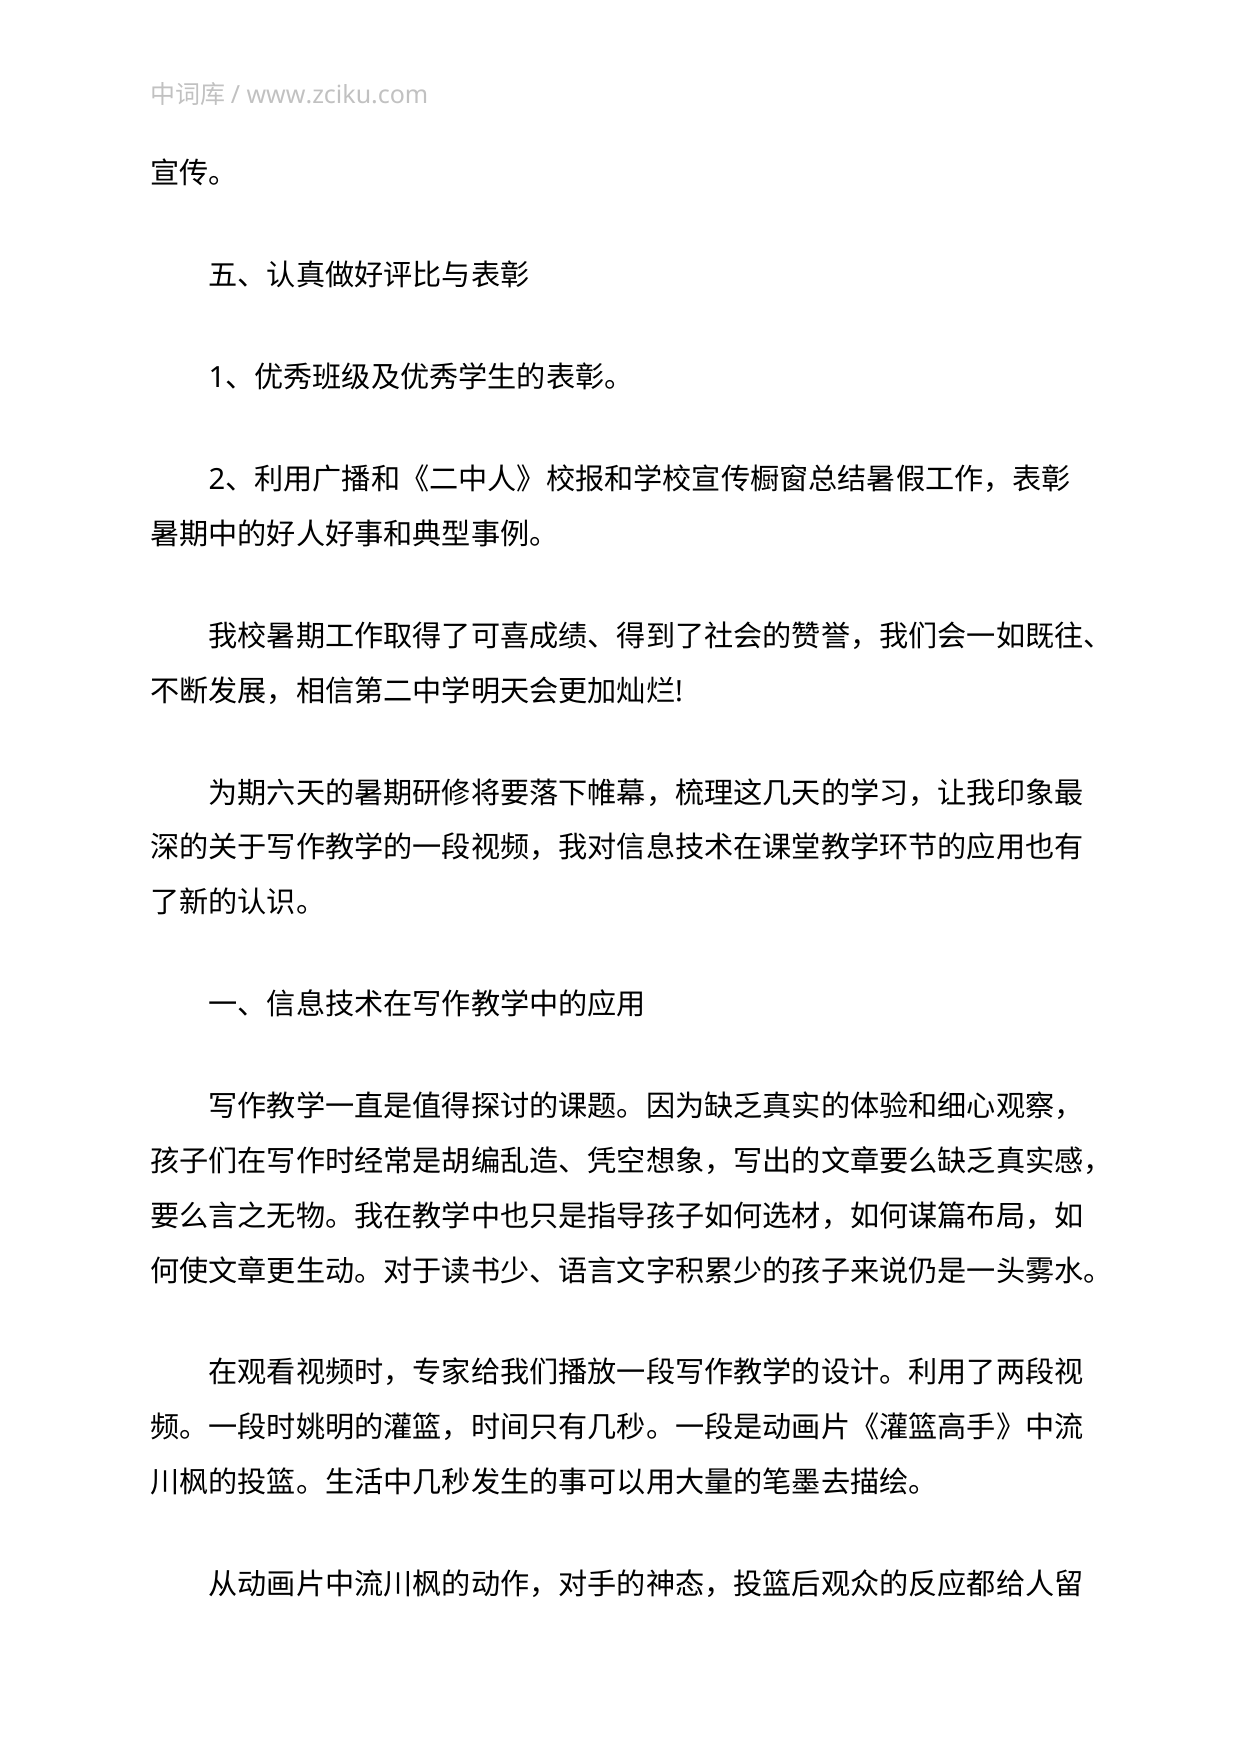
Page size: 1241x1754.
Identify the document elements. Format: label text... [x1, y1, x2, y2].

text 1、优秀班级及优秀学生的表彰。 [150, 353, 1090, 396]
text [150, 150, 1090, 192]
text 在观看视频时，专家给我们播放一段写作教学的设计。利用了两段视频。一段时姚明的灌篮，时间只有几秒。一段是动画片《灌篮高手》中流川枫的投篮。生活中几秒发生的事可以用大量的笔墨去描绘。 [150, 1349, 1090, 1501]
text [150, 1561, 1090, 1603]
text 2、利用广播和《二中人》校报和学校宣传橱窗总结暑假工作，表彰暑期中的好人好事和典型事例。 [150, 456, 1090, 553]
text 写作教学一直是值得探讨的课题。因为缺乏真实的体验和细心观察，孩子们在写作时经常是胡编乱造、凭空想象，写出的文章要么缺乏真实感，要么言之无物。我在教学中也只是指导孩子如何选材，如何谋篇布局，如何使文章更生动。对于读书少、语言文字积累少的孩子来说仍是一头雾水。 [150, 1082, 1090, 1289]
text 五、认真做好评比与表彰 [150, 252, 1090, 294]
text 为期六天的暑期研修将要落下帷幕，梳理这几天的学习，让我印象最深的关于写作教学的一段视频，我对信息技术在课堂教学环节的应用也有了新的认识。 [150, 769, 1090, 921]
text 我校暑期工作取得了可喜成绩、得到了社会的赞誉，我们会一如既往、不断发展，相信第二中学明天会更加灿烂! [150, 612, 1090, 709]
text 一、信息技术在写作教学中的应用 [150, 981, 1090, 1023]
